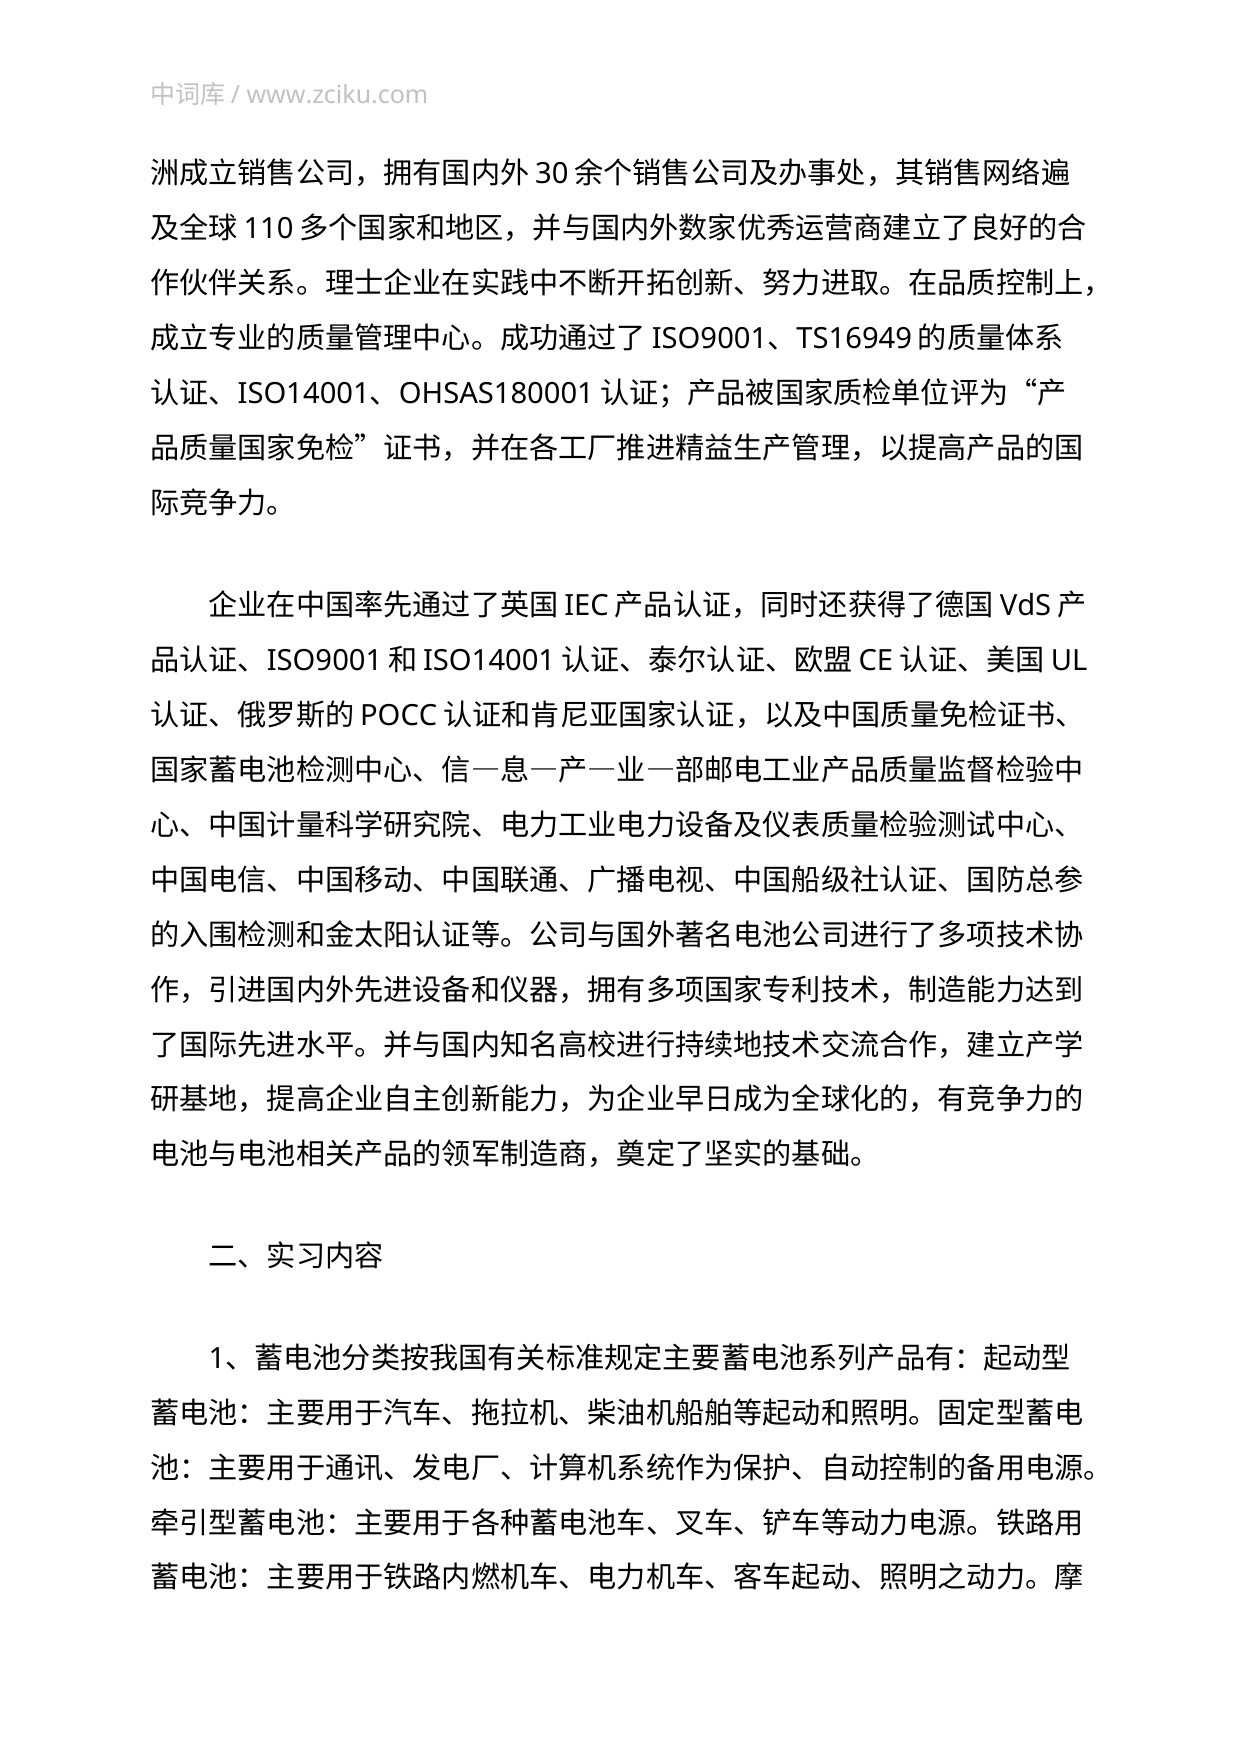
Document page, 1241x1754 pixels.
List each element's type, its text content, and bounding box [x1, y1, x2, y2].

text 二、实习内容 [150, 1233, 1090, 1275]
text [150, 1334, 1090, 1596]
text 企业在中国率先通过了英国IEC产品认证，同时还获得了德国VdS产品认证、ISO9001和ISO14001认证、泰尔认证、欧盟CE认证、美国UL认证、俄罗斯的POCC认证和肯尼亚国家认证，以及中国质量免检证书、国家蓄电池检测中心、信―息―产―业―部邮电工业产品质量监督检验中心、中国计量科学研究院、电力工业电力设备及仪表质量检验测试中心、中国电信、中国移动、中国联通、广播电视、中国船级社认证、国防总参的入围检测和金太阳认证等。公司与国外著名电池公司进行了多项技术协作，引进国内外先进设备和仪器，拥有多项国家专利技术，制造能力达到了国际先进水平。并与国内知名高校进行持续地技术交流合作，建立产学研基地，提高企业自主创新能力，为企业早日成为全球化的，有竞争力的电池与电池相关产品的领军制造商，奠定了坚实的基础。 [150, 582, 1090, 1173]
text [150, 150, 1090, 522]
